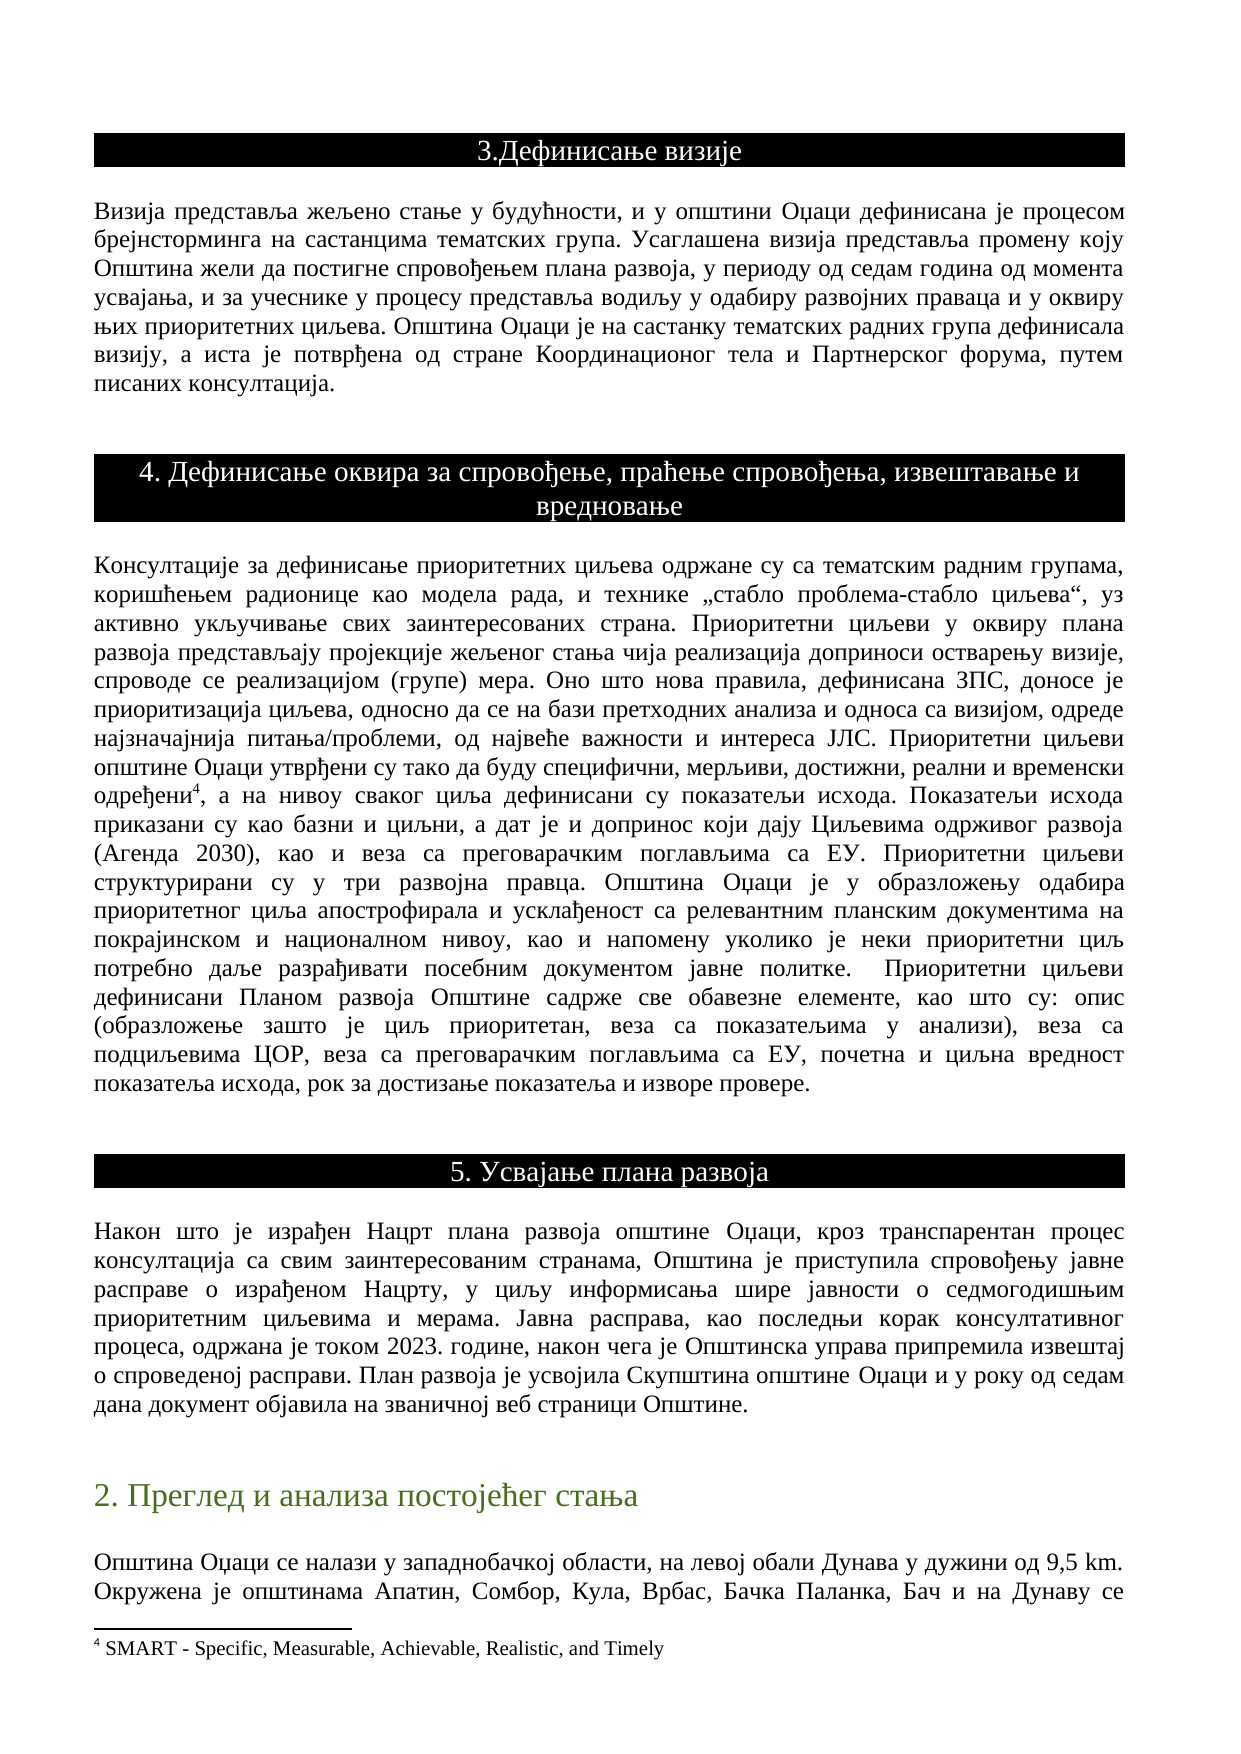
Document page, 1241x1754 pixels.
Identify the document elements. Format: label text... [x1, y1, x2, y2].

text Визија представља жељено стање у будућности, и у општини Оџаци дефинисана је процесом брејнсторминга на састанцима тематских група. Усаглашена визија представља промену коју Општина жели да постигне спровођењем плана развоја, у периоду од седам година од момента усвајања, и за учеснике у процесу представља водиљу у одабиру развојних праваца и у оквиру њих приоритетних циљева. Општина Оџаци је на састанку тематских радних група дефинисала визију, а иста је потврђена од стране Координационог тела и Партнерског форума, путем писаних консултација. [94, 196, 1125, 397]
text Консултације за дефинисање приоритетних циљева одржане су са тематским радним групама, коришћењем радионице као модела рада, и технике „стабло проблема-стабло циљева“, уз активно укључивање свих заинтересованих страна. Приоритетни циљеви у оквиру плана развоја представљају пројекције жељеног стања чија реализација доприноси остварењу визије, спроводе се реализацијом (групе) мера. Оно што нова правила, дефинисана ЗПС, доносе је приоритизација циљева, односно да се на бази претходних анализа и односа са визијом, одреде најзначајнија питања/проблеми, од највеће важности и интереса ЈЛС. Приоритетни циљеви општине Оџаци утврђени су тако да буду специфични, мерљиви, достижни, реални и временски одређени, а на нивоу сваког циља дефинисани су показатељи исхода. Показатељи исхода приказани су као базни и циљни, а дат је и допринос који дају Циљевима одрживог развоја (Агенда 2030), као и веза са преговарачким поглављима са ЕУ. Приоритетни циљеви структурирани су у три развојна правца. Општина Оџаци је у образложењу одабира приоритетног циља апострофирала и усклађеност са релевантним планским документима на покрајинском и националном нивоу, као и напомену уколико је неки приоритетни циљ потребно даље разрађивати посебним документом јавне политке. Приоритетни циљеви дефинисани Планом развоја Општине садрже све обавезне елементе, као што су: опис (образложење зашто је циљ приоритетан, веза са показатељима у анализи), веза са подциљевима ЦОР, веза са преговарачким поглављима са ЕУ, почетна и циљна вредност показатеља исхода, рок за достизање показатеља и изворе провере. [94, 550, 1125, 1097]
text 5. Усвајање плана развоја [94, 1154, 1125, 1188]
text 4. Дефинисање оквира за спровођење, праћење спровођења, извештавање и вредновање [94, 454, 1125, 522]
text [94, 1547, 1125, 1604]
text Након што је израђен Нацрт плана развоја општине Оџаци, кроз транспарентан процес консултација са свим заинтересованим странама, Општина је приступила спровођењу јавне расправе о израђеном Нацрту, у циљу информисања шире јавности о седмогодишњим приоритетним циљевима и мерама. Јавна расправа, као последњи корак консултативног процеса, одржана је током 2023. године, након чега је Општинска управа припремила извештај о спроведеној расправи. План развоја је усвојила Скупштина општине Оџаци и у року од седам дана документ објавила на званичној веб страници Општине. [94, 1216, 1125, 1418]
text 3.Дефинисање визије [94, 133, 1125, 167]
text 2. Преглед и анализа постојећег стања [94, 1475, 1125, 1513]
